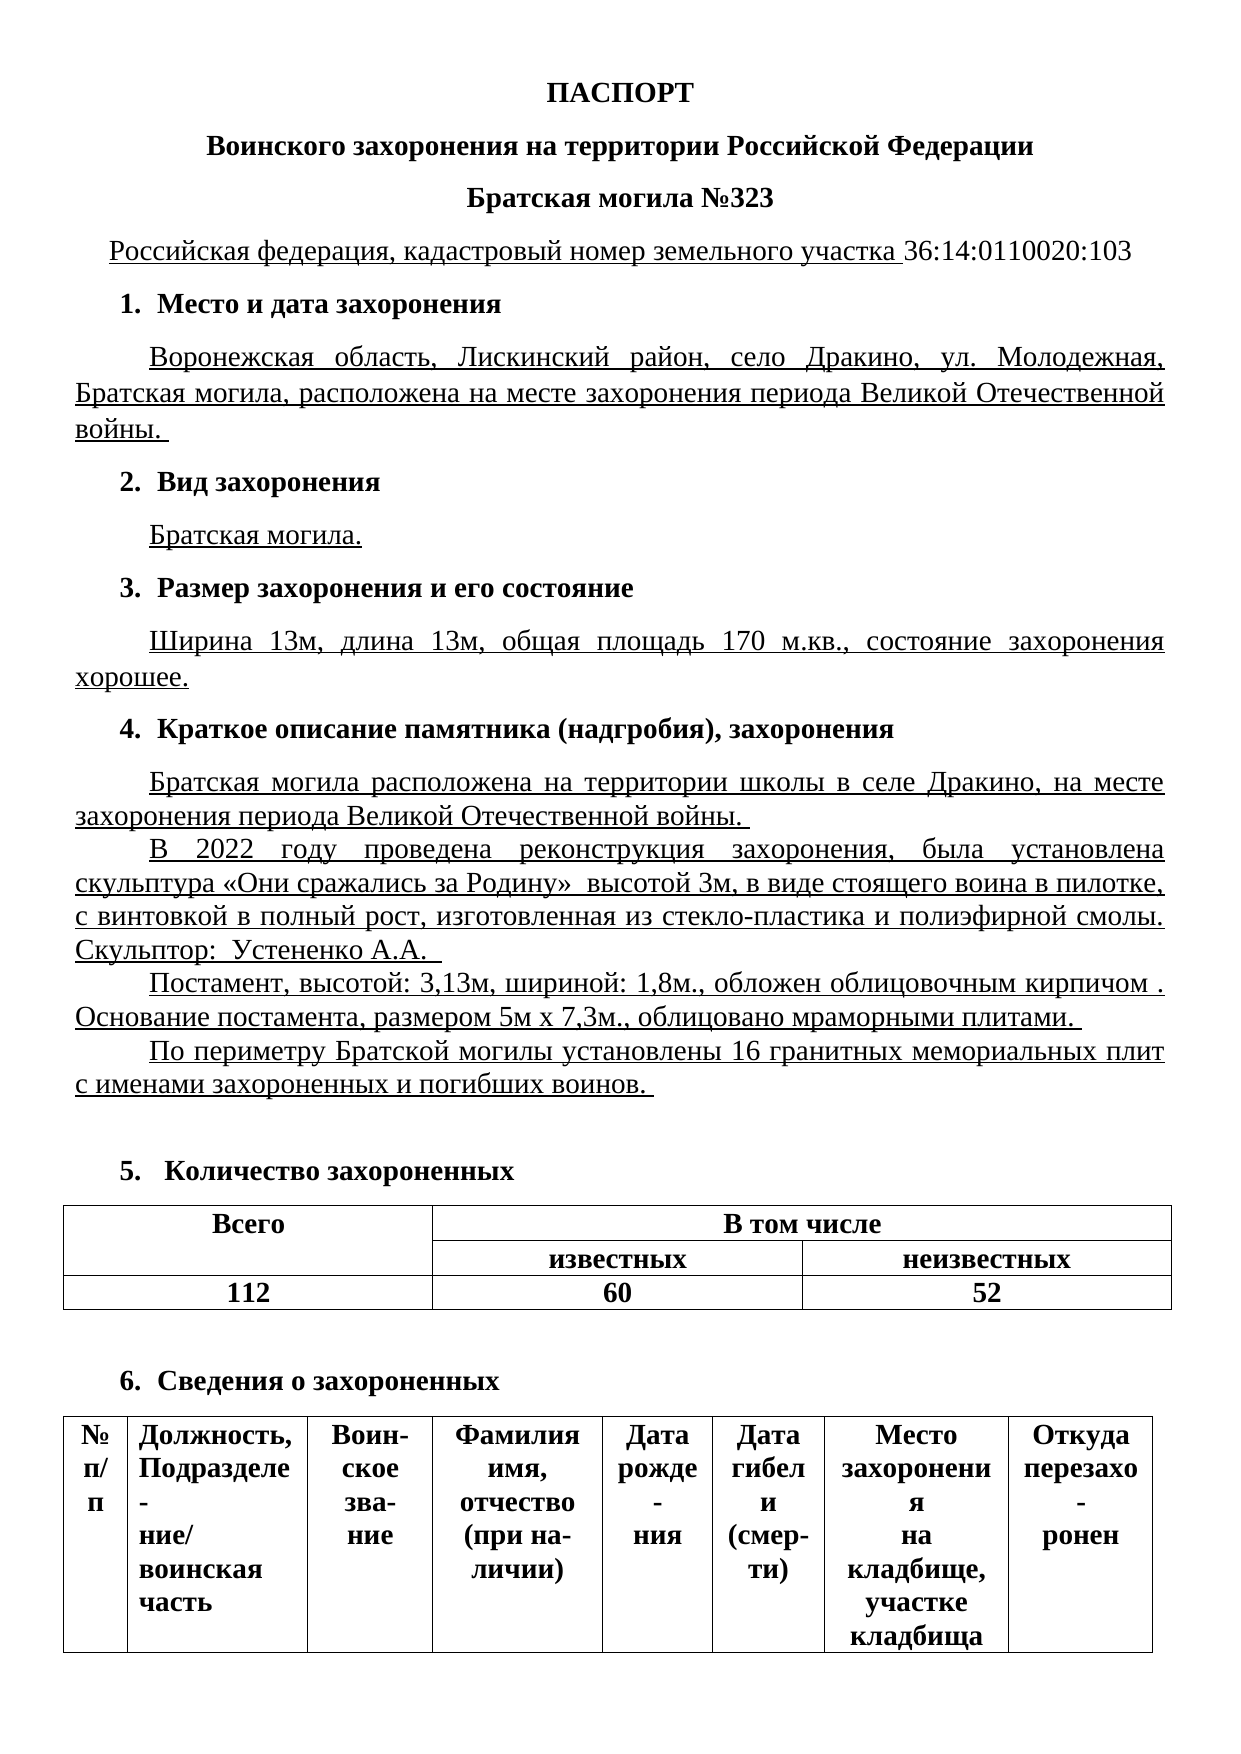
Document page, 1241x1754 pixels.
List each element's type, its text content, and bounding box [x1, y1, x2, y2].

text Воронежская область, Лискинский район, село Дракино, ул. Молодежная, Братская могила, расположена на месте захоронения периода Великой Отечественной войны. [75, 406, 1165, 445]
table_header Дата рожде- ния [603, 1417, 712, 1652]
text В 2022 году проведена реконструкция захоронения, была установлена скульптура «Они сражались за Родину» высотой 3м, в виде стоящего воина в пилотке, с винтовкой в полный рост, изготовленная из стекло-пластика и полиэфирной смолы. Скульптор: Устененко А.А. [75, 929, 1165, 966]
table_cell неизвестных [803, 1241, 1171, 1274]
list Краткое описание памятника (надгробия), захоронения [119, 712, 1165, 745]
text Братская могила №323 [75, 181, 1165, 214]
table_header Воин- ское зва- ние [308, 1417, 432, 1652]
list Размер захоронения и его состояние [119, 570, 1165, 603]
text ПАСПОРТ [75, 75, 1165, 108]
text По периметру Братской могилы установлены 16 гранитных мемориальных плит с именами захороненных и погибших воинов. [75, 1033, 1165, 1100]
list Вид захоронения [119, 464, 1165, 498]
table_cell 52 [803, 1276, 1171, 1309]
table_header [433, 1417, 602, 1652]
text Российская федерация, кадастровый номер земельного участка 36:14:0110020:103 [75, 233, 1165, 267]
list Количество захороненных [119, 1153, 1165, 1186]
table_header В том числе [433, 1206, 1171, 1240]
text Ширина 13м, длина 13м, общая площадь 170 м.кв., состояние захоронения хорошее. [75, 623, 1165, 692]
text В 2022 году проведена реконструкция захоронения, была установлена скульптура «Они сражались за Родину» высотой 3м, в виде стоящего воина в пилотке, с винтовкой в полный рост, изготовленная из стекло-пластика и полиэфирной смолы. Скульптор: Устененко А.А. [75, 831, 1165, 894]
text Воронежская область, Лискинский район, село Дракино, ул. Молодежная, Братская могила, расположена на месте захоронения периода Великой Отечественной войны. [75, 339, 1165, 404]
table_cell известных [433, 1241, 802, 1274]
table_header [128, 1417, 307, 1652]
table_cell 60 [433, 1276, 802, 1309]
list Место и дата захоронения [119, 286, 1165, 320]
text Братская могила расположена на территории школы в селе Дракино, на месте захоронения периода Великой Отечественной войны. [75, 764, 1165, 831]
text Постамент, высотой: 3,13м, шириной: 1,8м., обложен облицовочным кирпичом . Основание постамента, размером 5м x 7,3м., облицовано мраморными плитами. [75, 966, 1165, 1033]
text Воинского захоронения на территории Российской Федерации [75, 128, 1165, 161]
table_cell 112 [64, 1276, 432, 1309]
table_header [713, 1417, 824, 1652]
table_header № п/п [64, 1417, 127, 1652]
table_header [825, 1417, 1008, 1652]
list Сведения о захороненных [119, 1363, 1165, 1397]
text Братская могила. [75, 517, 1165, 551]
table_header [1009, 1417, 1152, 1652]
table_header Всего [64, 1206, 432, 1274]
text В 2022 году проведена реконструкция захоронения, была установлена скульптура «Они сражались за Родину» высотой 3м, в виде стоящего воина в пилотке, с винтовкой в полный рост, изготовленная из стекло-пластика и полиэфирной смолы. Скульптор: Устененко А.А. [75, 896, 1165, 928]
